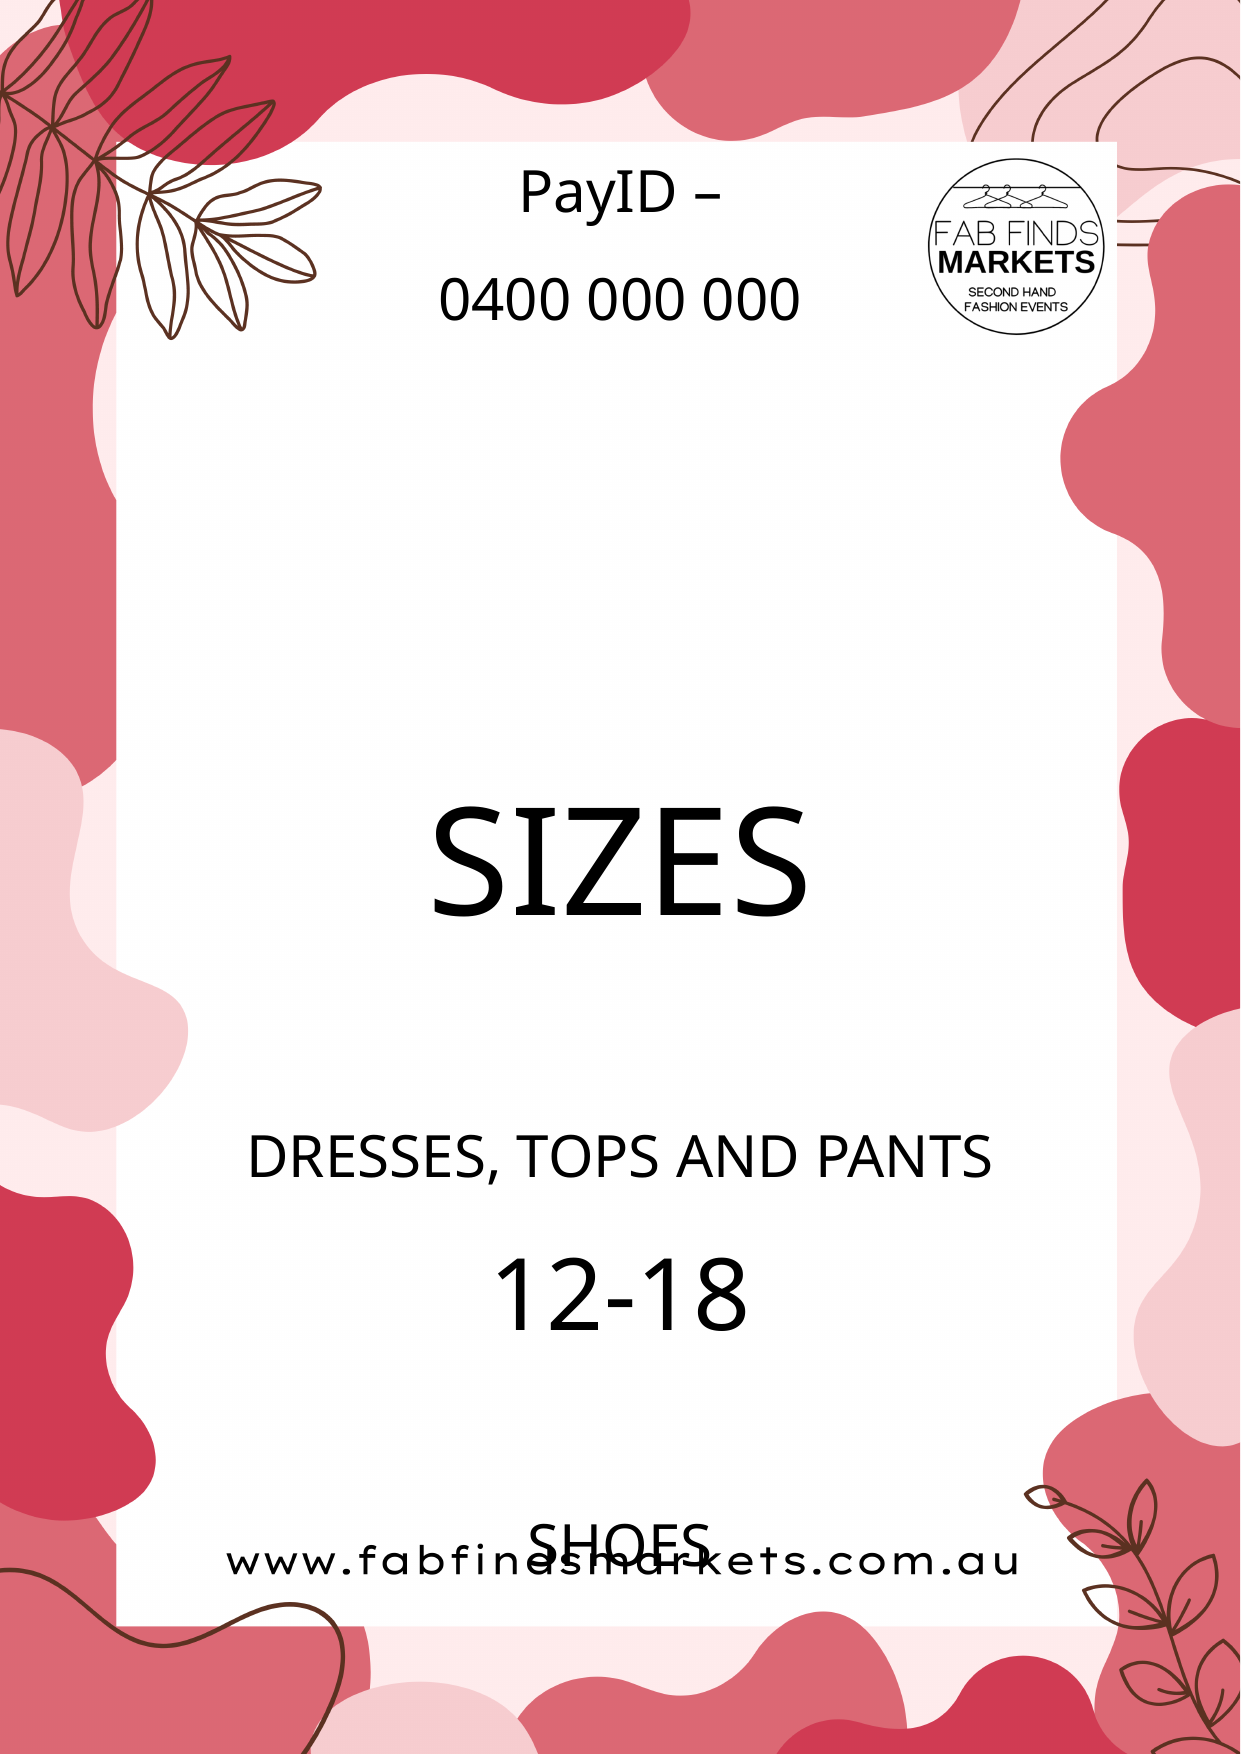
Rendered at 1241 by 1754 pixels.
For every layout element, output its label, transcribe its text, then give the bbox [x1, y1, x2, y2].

text DRESSES, TOPS AND PANTS [150, 1115, 1090, 1194]
picture [0, 0, 1241, 1754]
text SIZES [150, 755, 1090, 960]
text 0400 000 000 [150, 258, 1090, 337]
text PayID – [150, 150, 1090, 229]
text SHOES [150, 1504, 1090, 1584]
text 12-18 [150, 1223, 1090, 1359]
